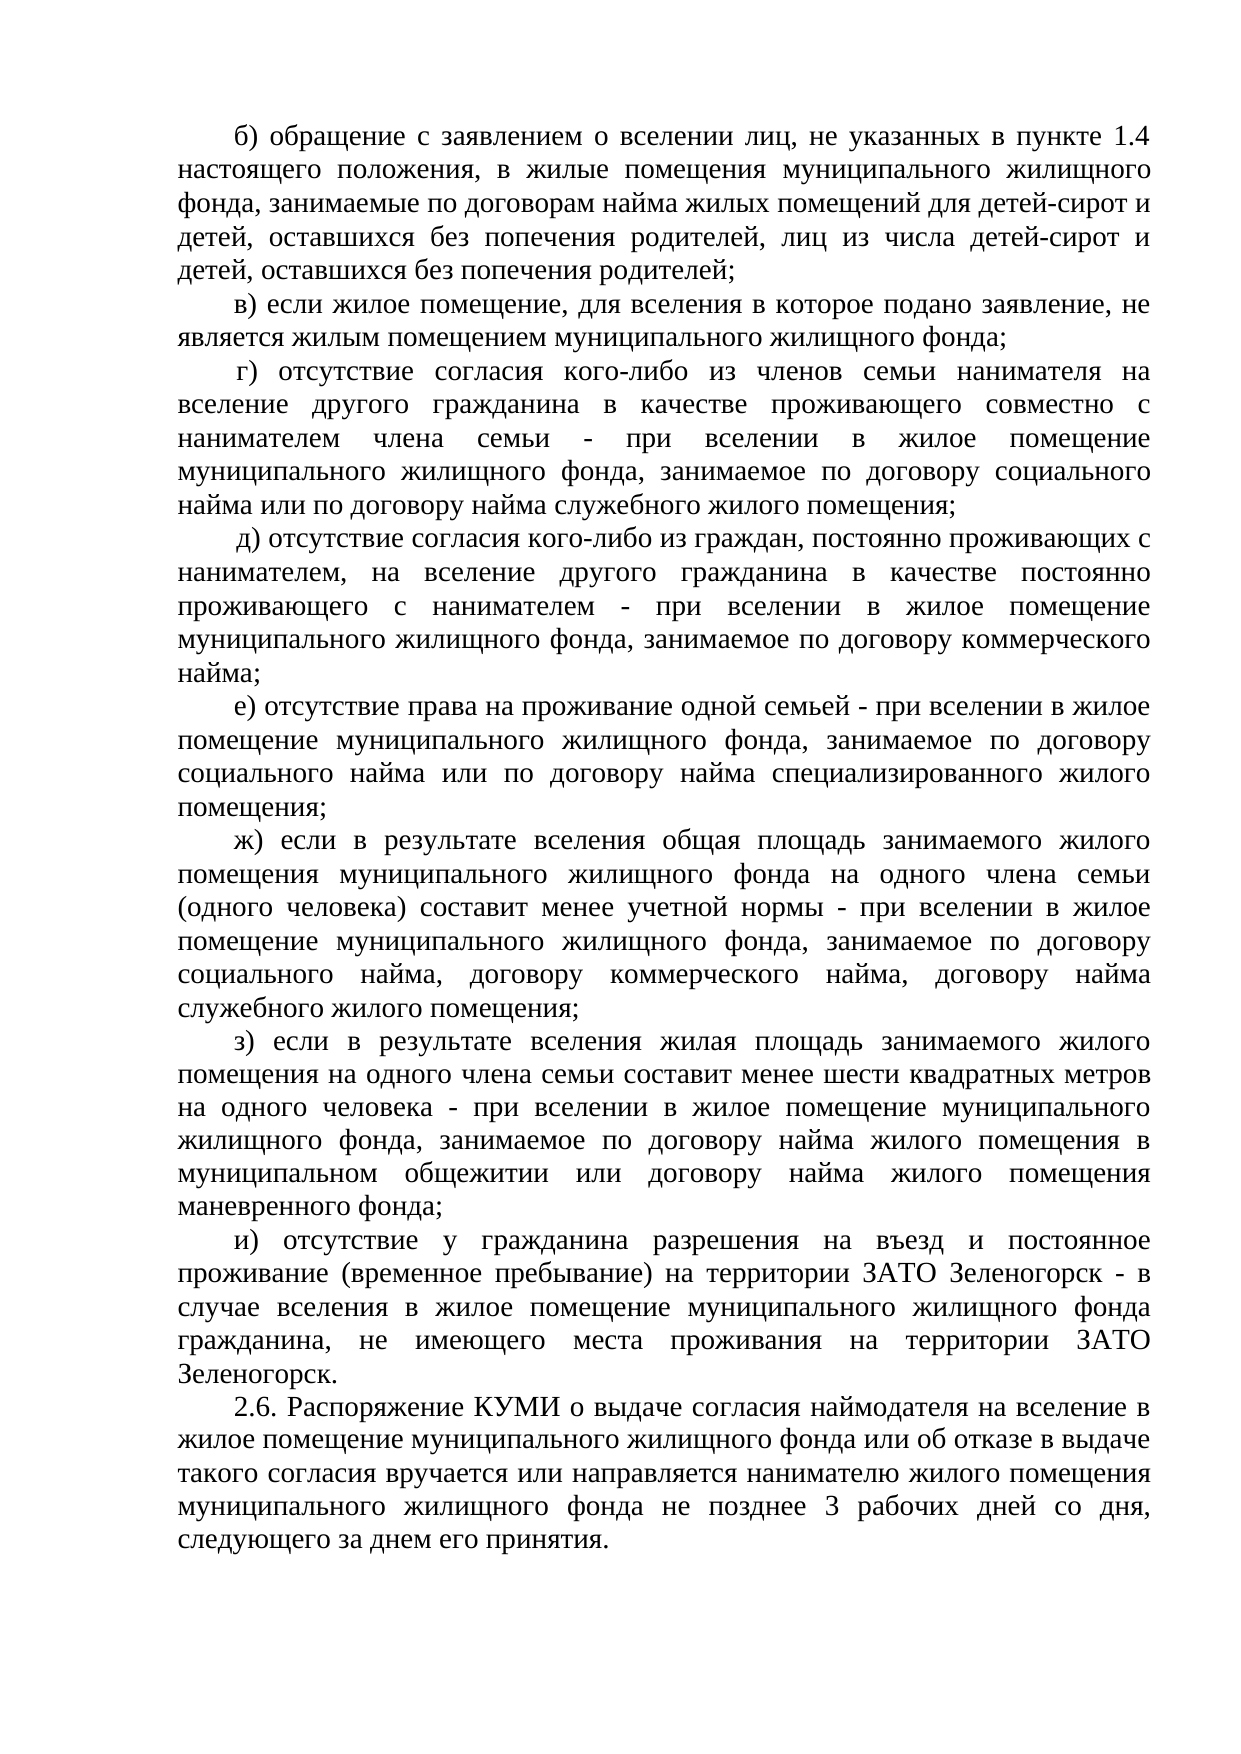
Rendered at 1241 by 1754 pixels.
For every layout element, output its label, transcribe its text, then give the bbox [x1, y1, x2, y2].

text в) если жилое помещение, для вселения в которое подано заявление, не является жилым помещением муниципального жилищного фонда; [177, 286, 1152, 353]
text е) отсутствие права на проживание одной семьей - при вселении в жилое помещение муниципального жилищного фонда, занимаемое по договору социального найма или по договору найма специализированного жилого помещения; [177, 688, 1152, 822]
text б) обращение с заявлением о вселении лиц, не указанных в пункте 1.4 настоящего положения, в жилые помещения муниципального жилищного фонда, занимаемые по договорам найма жилых помещений для детей-сирот и детей, оставшихся без попечения родителей, лиц из числа детей-сирот и детей, оставшихся без попечения родителей; [177, 118, 1152, 286]
text 2.6. Распоряжение КУМИ о выдаче согласия наймодателя на вселение в жилое помещение муниципального жилищного фонда или об отказе в выдаче такого согласия вручается или направляется нанимателю жилого помещения муниципального жилищного фонда не позднее 3 рабочих дней со дня, следующего за днем его принятия. [177, 1389, 1152, 1555]
text д) отсутствие согласия кого-либо из граждан, постоянно проживающих с нанимателем, на вселение другого гражданина в качестве постоянно проживающего с нанимателем - при вселении в жилое помещение муниципального жилищного фонда, занимаемое по договору коммерческого найма; [177, 521, 1152, 688]
text и) отсутствие у гражданина разрешения на въезд и постоянное проживание (временное пребывание) на территории ЗАТО Зеленогорск - в случае вселения в жилое помещение муниципального жилищного фонда гражданина, не имеющего места проживания на территории ЗАТО Зеленогорск. [177, 1222, 1152, 1389]
text г) отсутствие согласия кого-либо из членов семьи нанимателя на вселение другого гражданина в качестве проживающего совместно с нанимателем члена семьи - при вселении в жилое помещение муниципального жилищного фонда, занимаемое по договору социального найма или по договору найма служебного жилого помещения; [177, 353, 1152, 521]
text ж) если в результате вселения общая площадь занимаемого жилого помещения муниципального жилищного фонда на одного члена семьи (одного человека) составит менее учетной нормы - при вселении в жилое помещение муниципального жилищного фонда, занимаемое по договору социального найма, договору коммерческого найма, договору найма служебного жилого помещения; [177, 822, 1152, 1024]
text з) если в результате вселения жилая площадь занимаемого жилого помещения на одного члена семьи составит менее шести квадратных метров на одного человека - при вселении в жилое помещение муниципального жилищного фонда, занимаемое по договору найма жилого помещения в муниципальном общежитии или договору найма жилого помещения маневренного фонда; [177, 1024, 1152, 1222]
